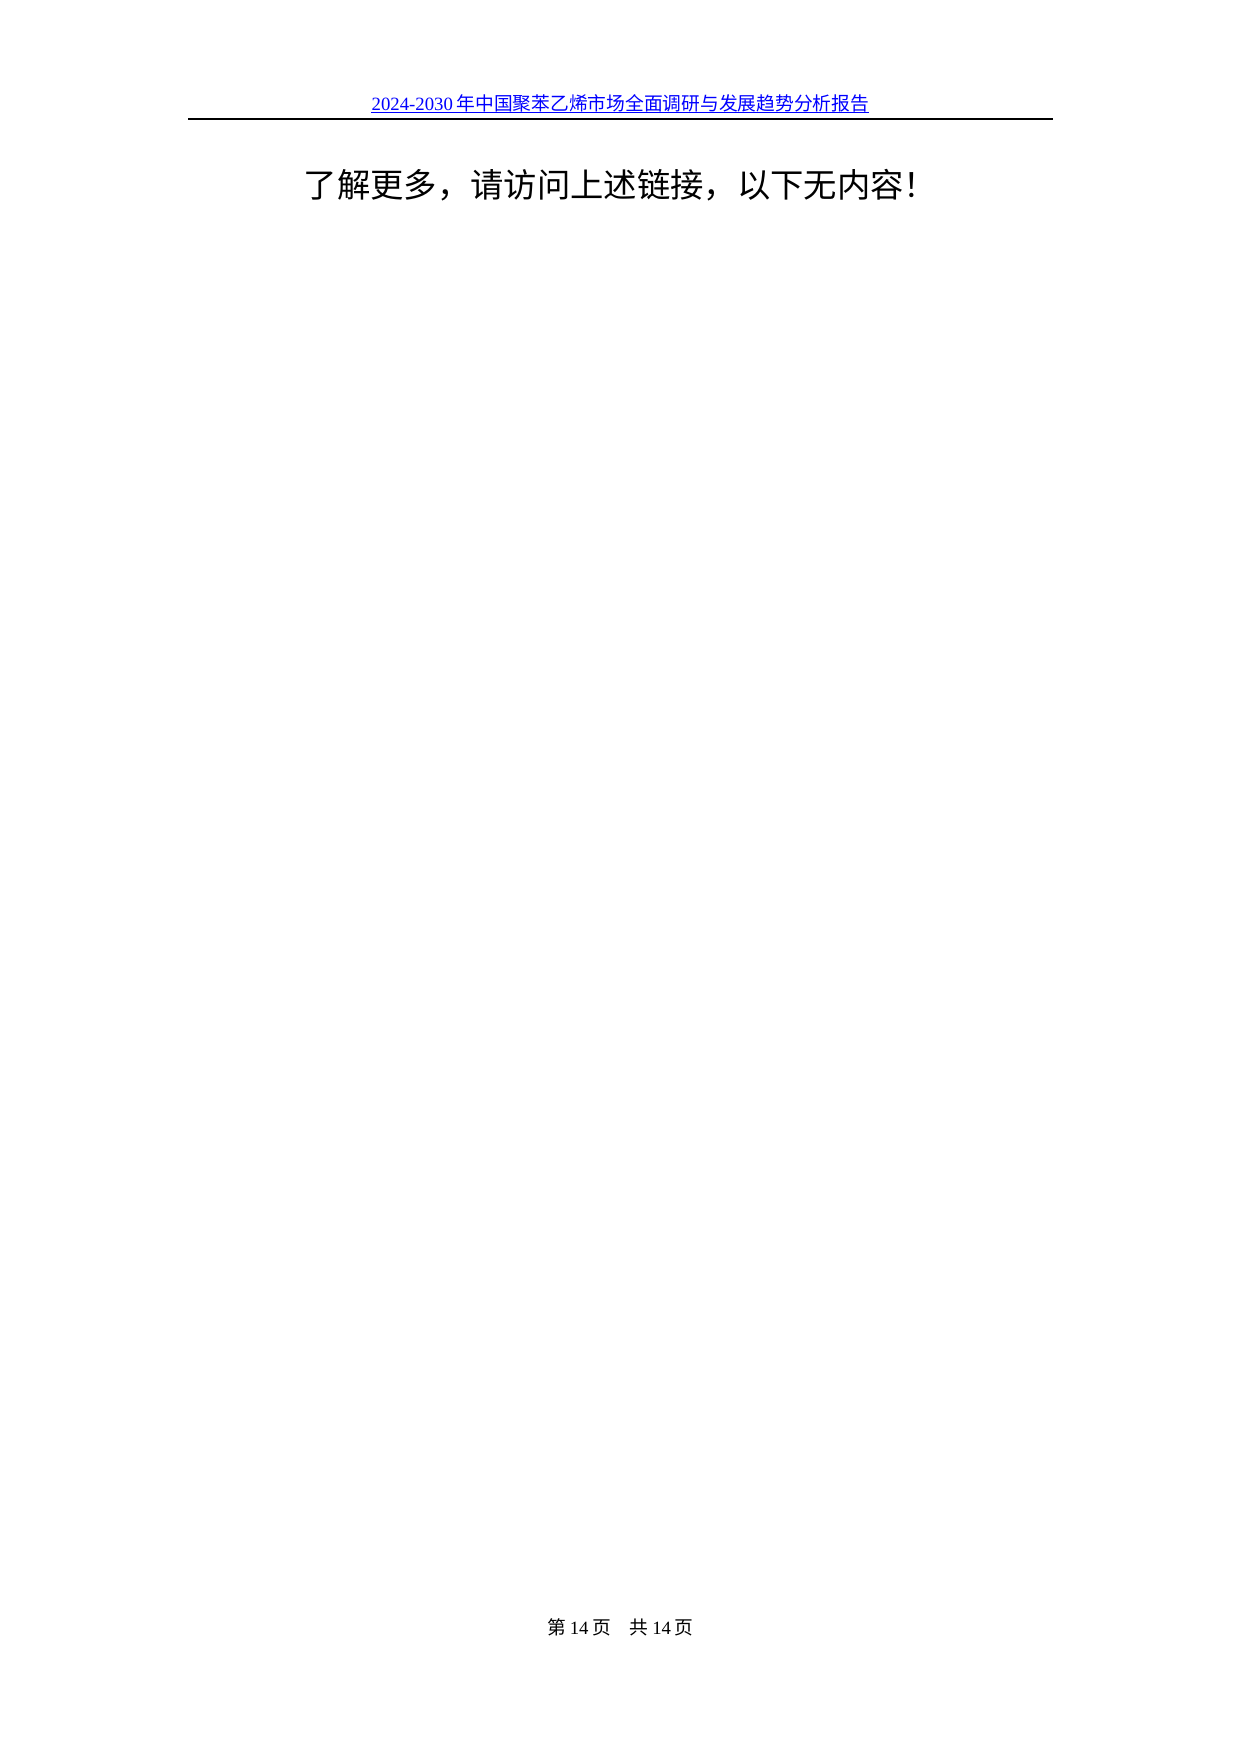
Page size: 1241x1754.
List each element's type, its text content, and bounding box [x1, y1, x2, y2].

title 了解更多，请访问上述链接，以下无内容！ [187, 150, 1053, 215]
